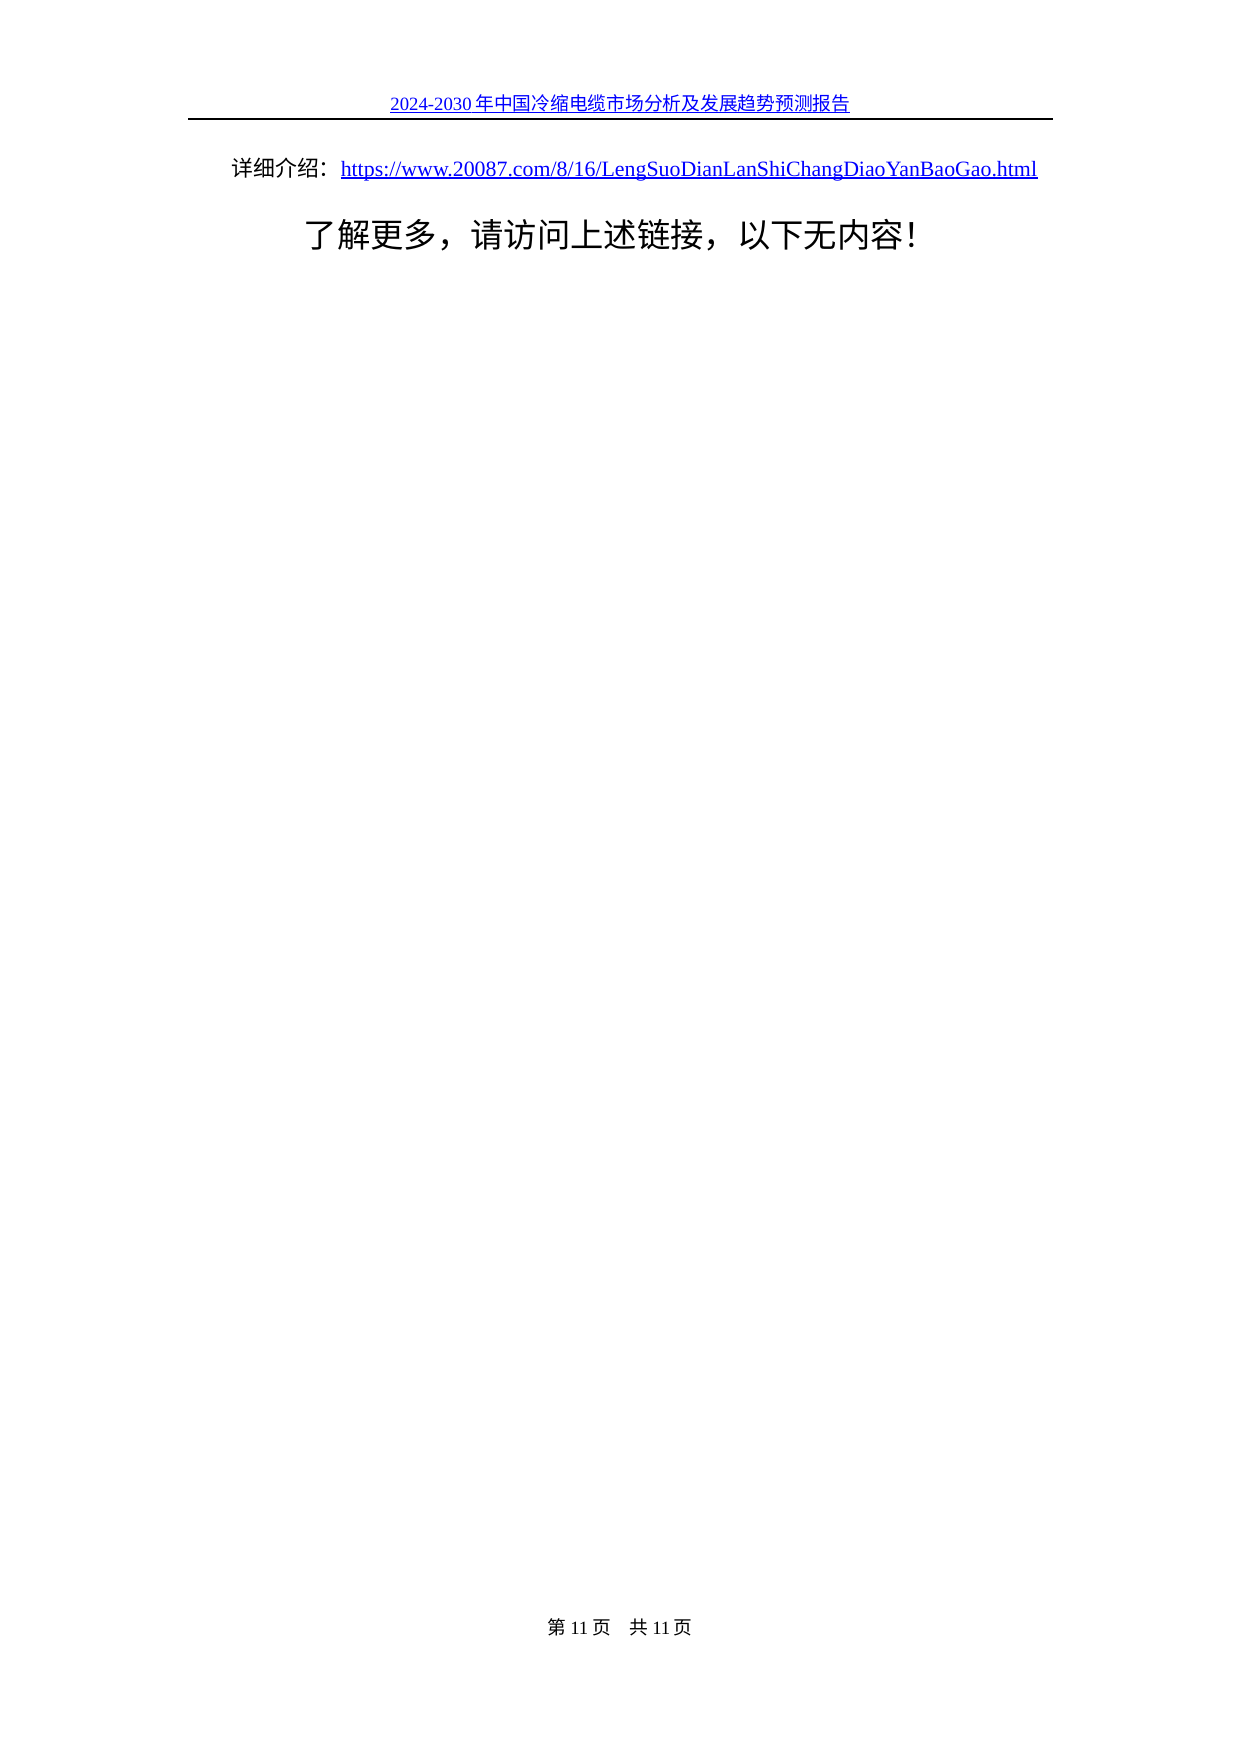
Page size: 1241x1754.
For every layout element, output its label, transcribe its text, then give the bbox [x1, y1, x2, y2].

text 详细介绍：https://www.20087.com/8/16/LengSuoDianLanShiChangDiaoYanBaoGao.html [187, 150, 1053, 183]
title 了解更多，请访问上述链接，以下无内容！ [187, 200, 1053, 265]
